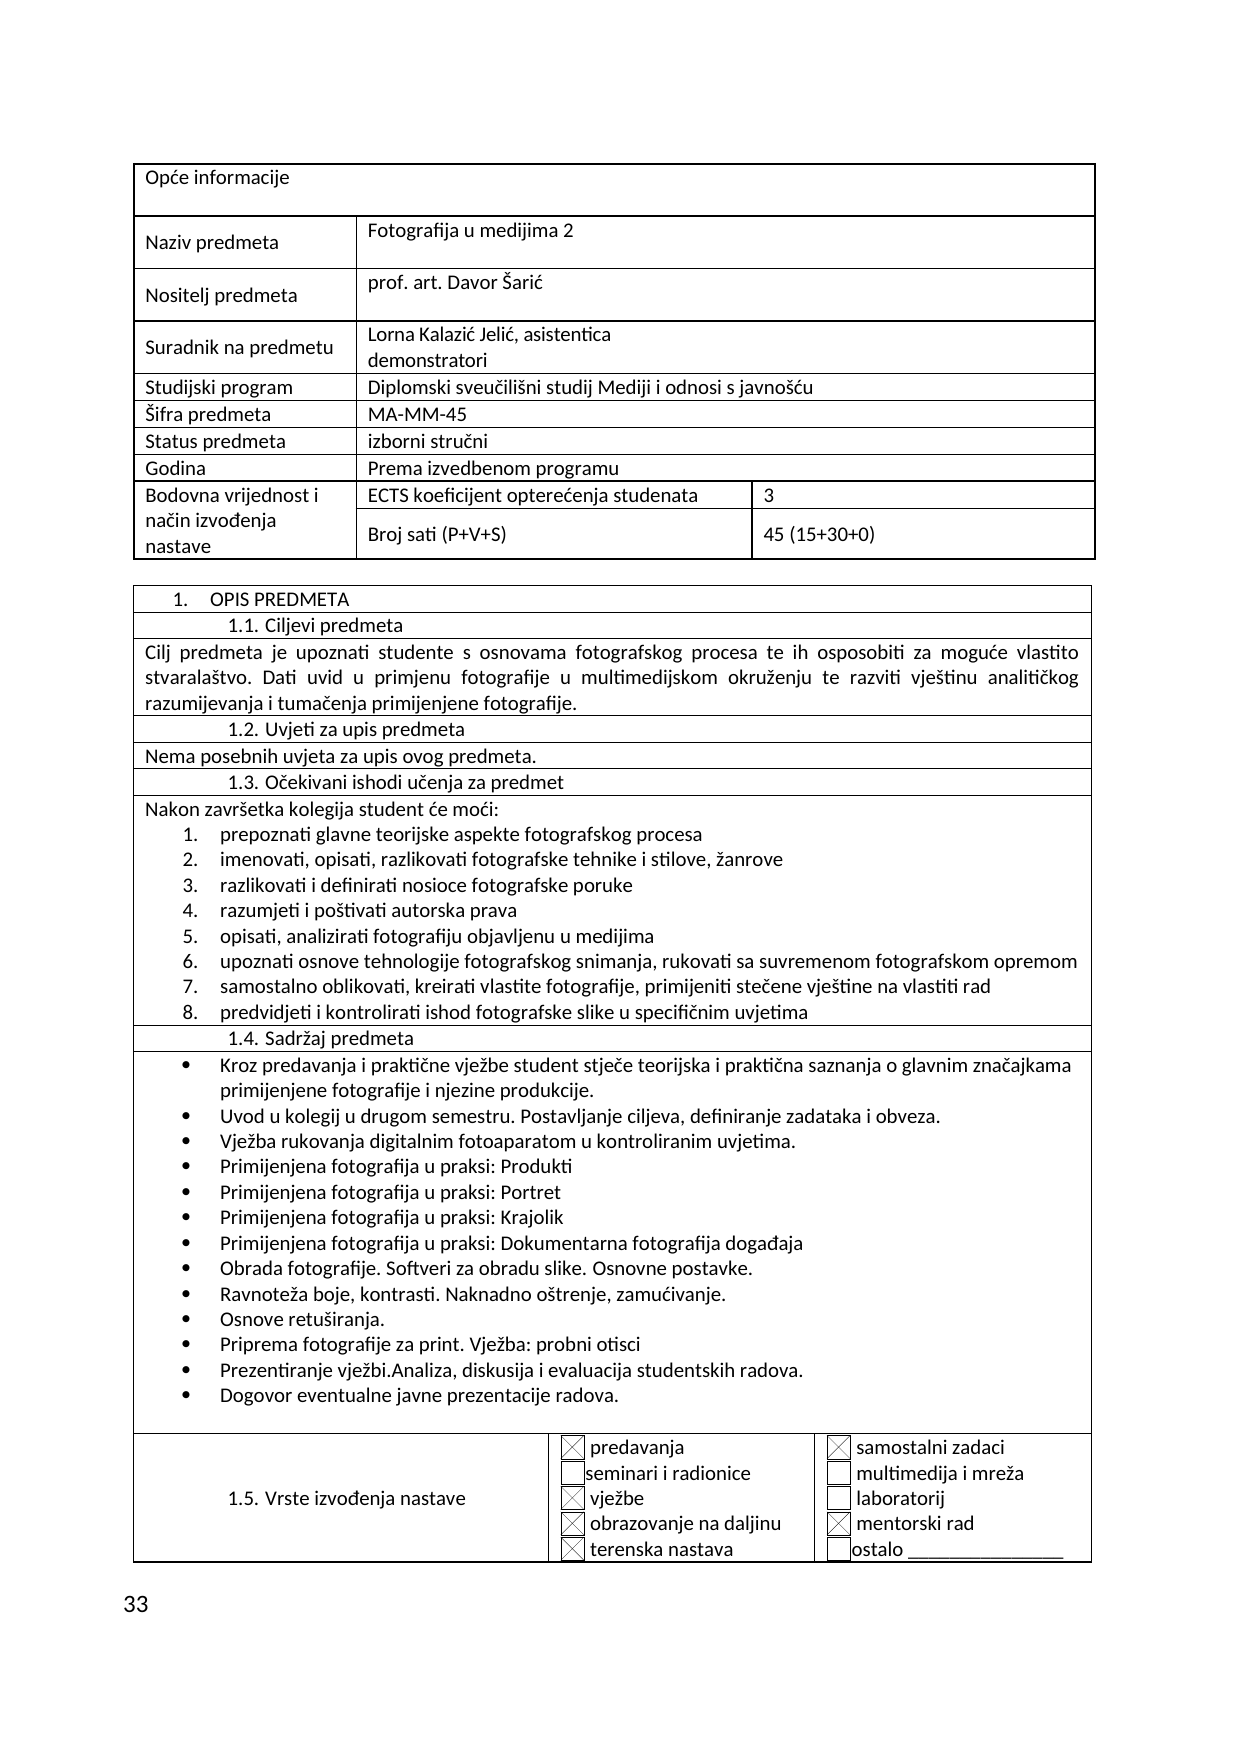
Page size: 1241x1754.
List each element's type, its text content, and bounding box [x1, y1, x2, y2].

table_cell Status predmeta [135, 428, 356, 453]
table_cell ECTS koeficijent opterećenja studenata [357, 482, 751, 507]
table_cell 3 [753, 482, 1094, 507]
table_cell Studijski program [135, 374, 356, 399]
table_cell MA-MM-45 [357, 401, 1094, 426]
table_cell Očekivani ishodi učenja za predmet [134, 769, 1091, 795]
table_cell Suradnik na predmetu [135, 322, 356, 372]
table_cell Godina [135, 455, 356, 480]
table_cell Uvjeti za upis predmeta [134, 716, 1091, 742]
table_cell Sadržaj predmeta [134, 1026, 1091, 1051]
table_cell predavanja seminari i radionice vježbe obrazovanje na daljinu terenska nastava [549, 1434, 814, 1561]
table_cell Lorna Kalazić Jelić, asistentica demonstratori [357, 322, 1094, 372]
table_header Opće informacije [135, 165, 1094, 215]
table_cell Diplomski sveučilišni studij Mediji i odnosi s javnošću [357, 374, 1094, 399]
table_cell prof. art. Davor Šarić [357, 269, 1094, 320]
table_cell Nositelj predmeta [135, 269, 356, 320]
table_cell Fotografija u medijima 2 [357, 217, 1094, 268]
table_cell Nakon završetka kolegija student će moći: prepoznati glavne teorijske aspekte fotografskog procesa imenovati, opisati, razlikovati fotografske tehnike i stilove, žanrove razlikovati i definirati nosioce fotografske poruke razumjeti i poštivati autorska prava opisati, analizirati fotografiju objavljenu u medijima upoznati osnove tehnologije fotografskog snimanja, rukovati sa suvremenom fotografskom opremom samostalno oblikovati, kreirati vlastite fotografije, primijeniti stečene vještine na vlastiti rad predvidjeti i kontrolirati ishod fotografske slike u specifičnim uvjetima [134, 796, 1091, 1024]
table_cell izborni stručni [357, 428, 1094, 453]
table_cell samostalni zadaci multimedija i mreža laboratorij mentorski rad ostalo _______________ [815, 1434, 1091, 1561]
table_cell Broj sati (P+V+S) [357, 509, 751, 558]
table_cell Prema izvedbenom programu [357, 455, 1094, 480]
table_cell Kroz predavanja i praktične vježbe student stječe teorijska i praktična saznanja o glavnim značajkama primijenjene fotografije i njezine produkcije. Uvod u kolegij u drugom semestru. Postavljanje ciljeva, definiranje zadataka i obveza. Vježba rukovanja digitalnim fotoaparatom u kontroliranim uvjetima. Primijenjena fotografija u praksi: Produkti Primijenjena fotografija u praksi: Portret Primijenjena fotografija u praksi: Krajolik Primijenjena fotografija u praksi: Dokumentarna fotografija događaja Obrada fotografije. Softveri za obradu slike. Osnovne postavke. Ravnoteža boje, kontrasti. Naknadno oštrenje, zamućivanje. Osnove retuširanja. Priprema fotografije za print. Vježba: probni otisci Prezentiranje vježbi.Analiza, diskusija i evaluacija studentskih radova. Dogovor eventualne javne prezentacije radova. [134, 1052, 1091, 1433]
table_cell Cilj predmeta je upoznati studente s osnovama fotografskog procesa te ih osposobiti za moguće vlastito stvaralaštvo. Dati uvid u primjenu fotografije u multimedijskom okruženju te razviti vještinu analitičkog razumijevanja i tumačenja primijenjene fotografije. [134, 639, 1091, 715]
table_cell Vrste izvođenja nastave [134, 1434, 548, 1561]
table_cell Bodovna vrijednost i način izvođenja nastave [135, 482, 356, 558]
table_cell Naziv predmeta [135, 217, 356, 268]
table_cell Šifra predmeta [135, 401, 356, 426]
table_cell Ciljevi predmeta [134, 613, 1091, 638]
table_header OPIS PREDMETA [134, 586, 1091, 612]
table_cell 45 (15+30+0) [753, 509, 1094, 558]
table_cell Nema posebnih uvjeta za upis ovog predmeta. [134, 743, 1091, 768]
